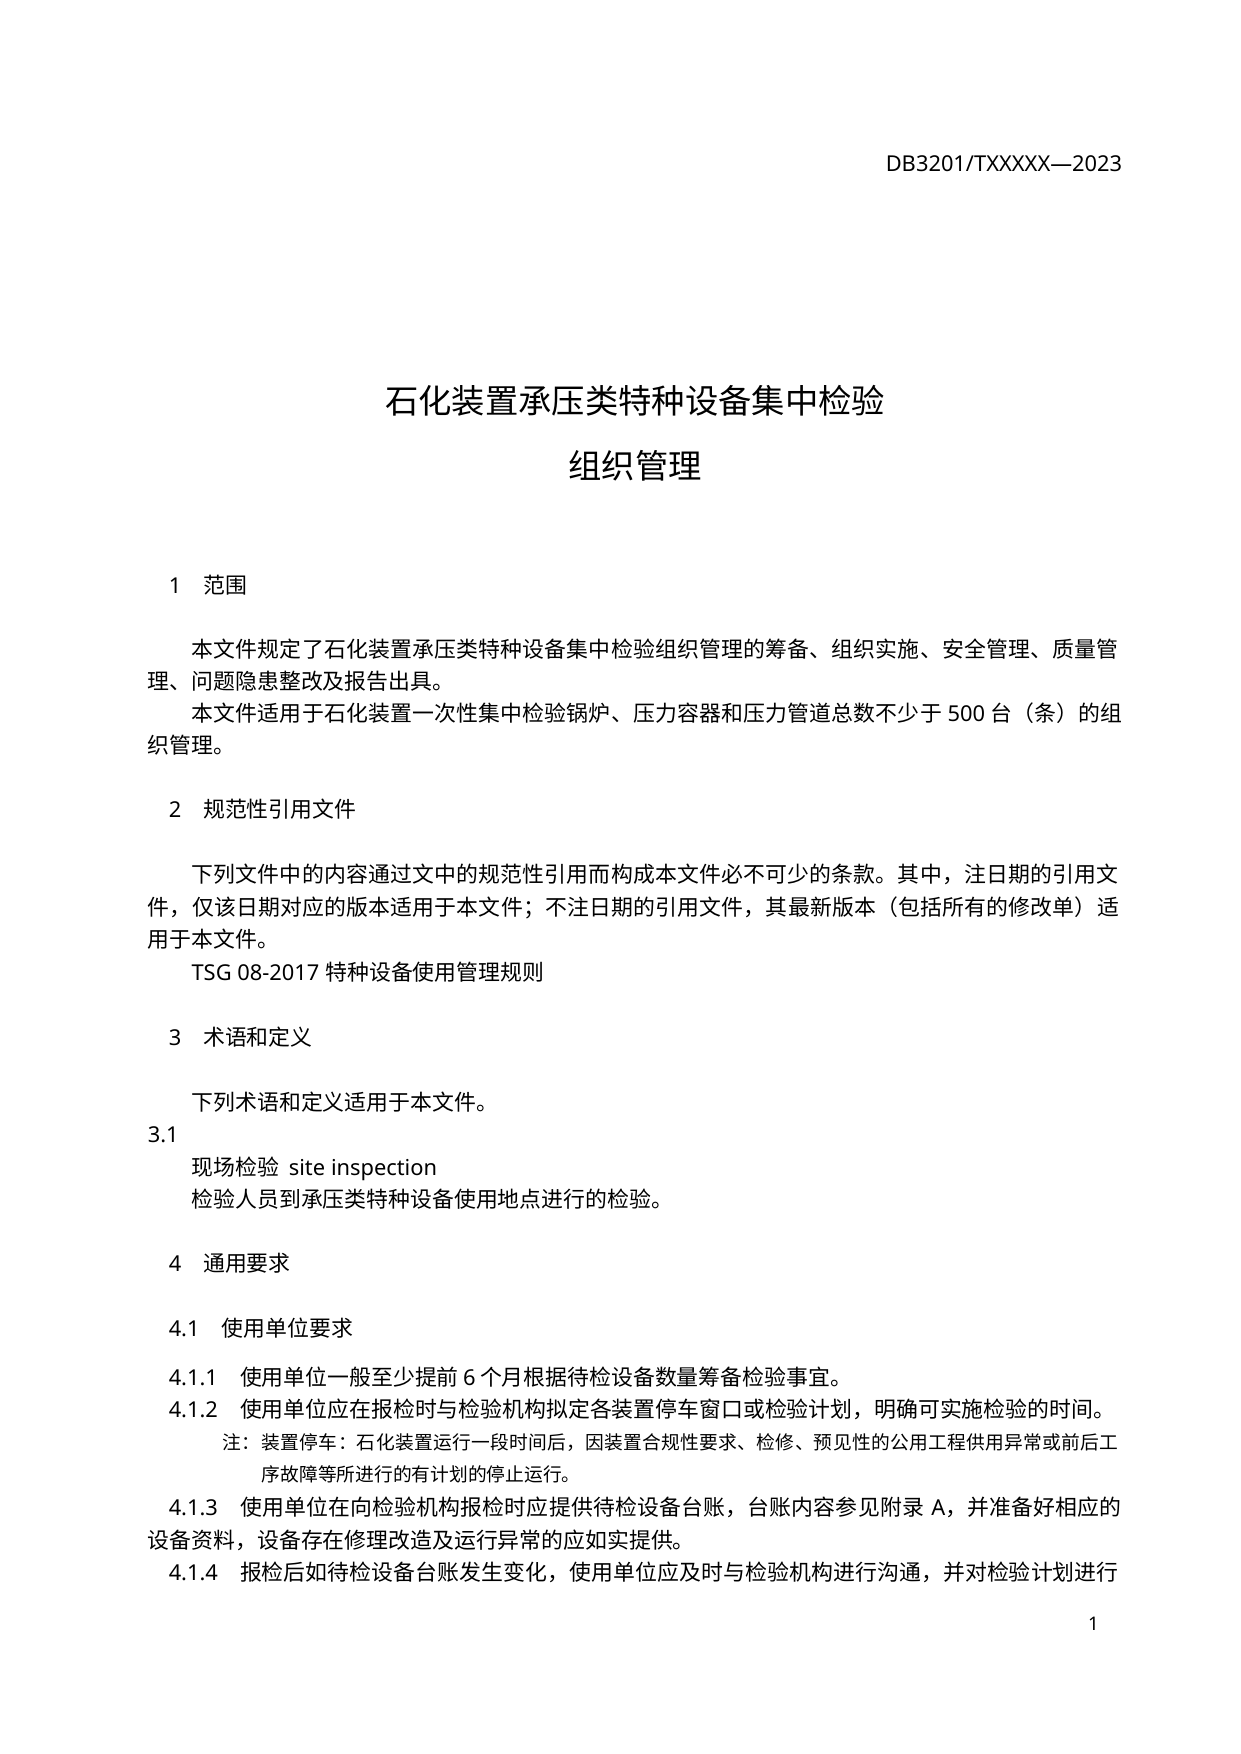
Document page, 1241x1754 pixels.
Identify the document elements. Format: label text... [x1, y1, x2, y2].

text 术语和定义 [148, 1019, 1122, 1052]
text 本文件规定了石化装置承压类特种设备集中检验组织管理的筹备、组织实施、安全管理、质量管理、问题隐患整改及报告出具。 [148, 632, 1122, 696]
text 通用要求 [148, 1246, 1122, 1278]
text 使用单位应在报检时与检验机构拟定各装置停车窗口或检验计划，明确可实施检验的时间。 [148, 1392, 1122, 1425]
text 范围 [148, 567, 1122, 600]
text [148, 1555, 1122, 1587]
text 本文件适用于石化装置一次性集中检验锅炉、压力容器和压力管道总数不少于500台（条）的组织管理。 [148, 696, 1122, 759]
text 检验人员到承压类特种设备使用地点进行的检验。 [148, 1182, 1122, 1213]
text 规范性引用文件 [148, 792, 1122, 824]
text 使用单位一般至少提前6个月根据待检设备数量筹备检验事宜。 [148, 1360, 1122, 1392]
text 现场检验 site inspection [148, 1117, 1122, 1182]
text TSG 08-2017 特种设备使用管理规则 [148, 954, 1122, 987]
text 使用单位在向检验机构报检时应提供待检设备台账，台账内容参见附录A，并准备好相应的设备资料，设备存在修理改造及运行异常的应如实提供。 [148, 1490, 1122, 1555]
text 使用单位要求 [148, 1311, 1122, 1343]
text 装置停车：石化装置运行一段时间后，因装置合规性要求、检修、预见性的公用工程供用异常或前后工序故障等所进行的有计划的停止运行。 [223, 1425, 1122, 1490]
